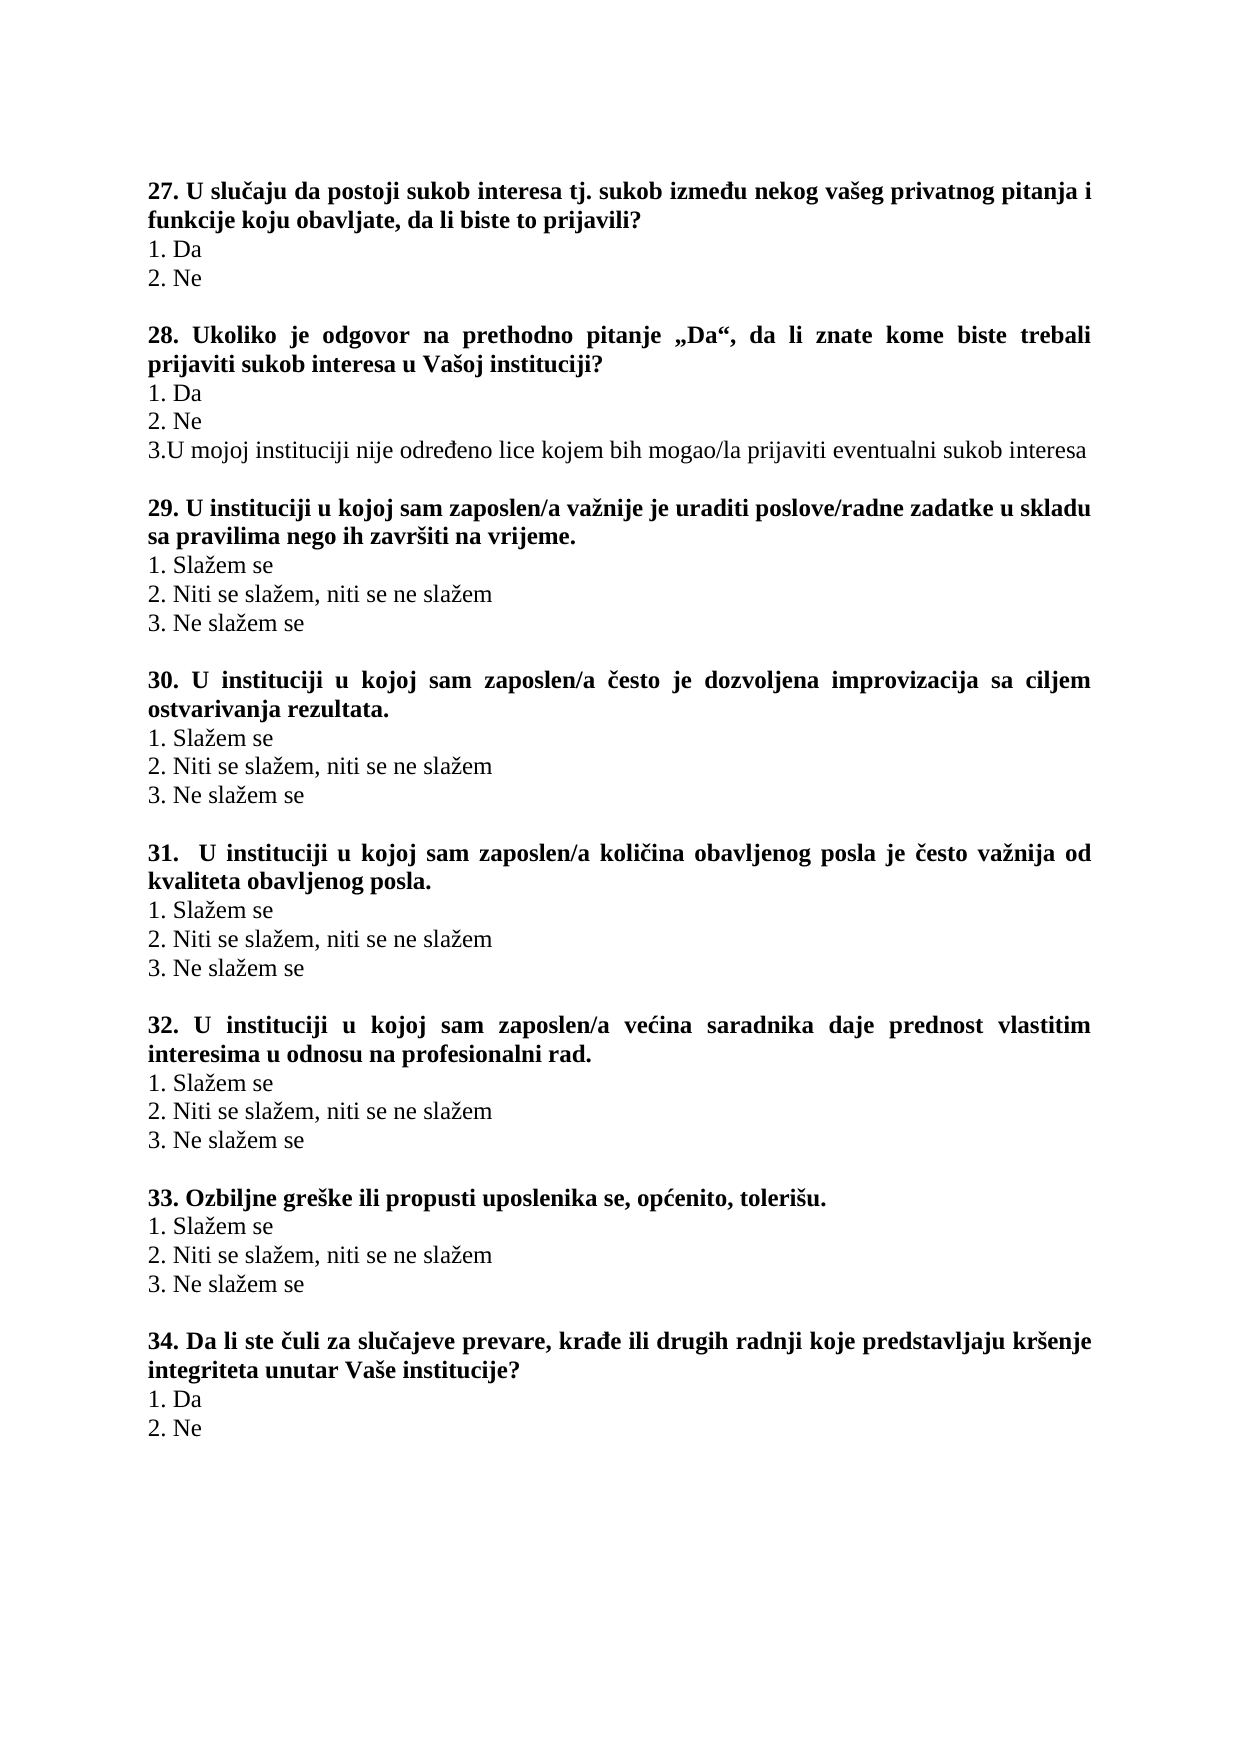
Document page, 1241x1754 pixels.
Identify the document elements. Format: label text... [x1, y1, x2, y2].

text 2. Niti se slažem, niti se ne slažem [148, 579, 1093, 608]
text 1. Slažem se [148, 895, 1093, 924]
text 2. Ne [148, 1413, 1093, 1441]
text 34. Da li ste čuli za slučajeve prevare, krađe ili drugih radnji koje predstavljaju kršenje integriteta unutar Vaše institucije? [148, 1326, 1093, 1384]
text 1. Slažem se [148, 723, 1093, 751]
text 29. U instituciji u kojoj sam zaposlen/a važnije je uraditi poslove/radne zadatke u skladu sa pravilima nego ih završiti na vrijeme. [148, 493, 1093, 550]
text 1. Da [148, 234, 1093, 263]
text 2. Ne [148, 406, 1093, 435]
text 2. Niti se slažem, niti se ne slažem [148, 924, 1093, 953]
text 3. Ne slažem se [148, 1125, 1093, 1154]
text 32. U instituciji u kojoj sam zaposlen/a većina saradnika daje prednost vlastitim interesima u odnosu na profesionalni rad. [148, 1010, 1093, 1068]
text 31. U instituciji u kojoj sam zaposlen/a količina obavljenog posla je često važnija od kvaliteta obavljenog posla. [148, 838, 1093, 895]
text 1. Slažem se [148, 1211, 1093, 1240]
text 28. Ukoliko je odgovor na prethodno pitanje „Da“, da li znate kome biste trebali prijaviti sukob interesa u Vašoj instituciji? [148, 320, 1093, 378]
text 3. Ne slažem se [148, 608, 1093, 636]
text 2. Niti se slažem, niti se ne slažem [148, 1240, 1093, 1269]
text 3. Ne slažem se [148, 780, 1093, 809]
text 2. Niti se slažem, niti se ne slažem [148, 751, 1093, 780]
text 1. Da [148, 378, 1093, 406]
text 1. Slažem se [148, 1068, 1093, 1096]
text 1. Da [148, 1384, 1093, 1413]
text 30. U instituciji u kojoj sam zaposlen/a često je dozvoljena improvizacija sa ciljem ostvarivanja rezultata. [148, 665, 1093, 723]
text 3. Ne slažem se [148, 1269, 1093, 1298]
text 27. U slučaju da postoji sukob interesa tj. sukob između nekog vašeg privatnog pitanja i funkcije koju obavljate, da li biste to prijavili? [148, 176, 1093, 234]
text 33. Ozbiljne greške ili propusti uposlenika se, općenito, tolerišu. [148, 1183, 1093, 1211]
text 1. Slažem se [148, 550, 1093, 579]
text 3. Ne slažem se [148, 953, 1093, 981]
text 2. Ne [148, 263, 1093, 291]
text 2. Niti se slažem, niti se ne slažem [148, 1096, 1093, 1125]
text 3.U mojoj instituciji nije određeno lice kojem bih mogao/la prijaviti eventualni sukob interesa [148, 435, 1093, 464]
